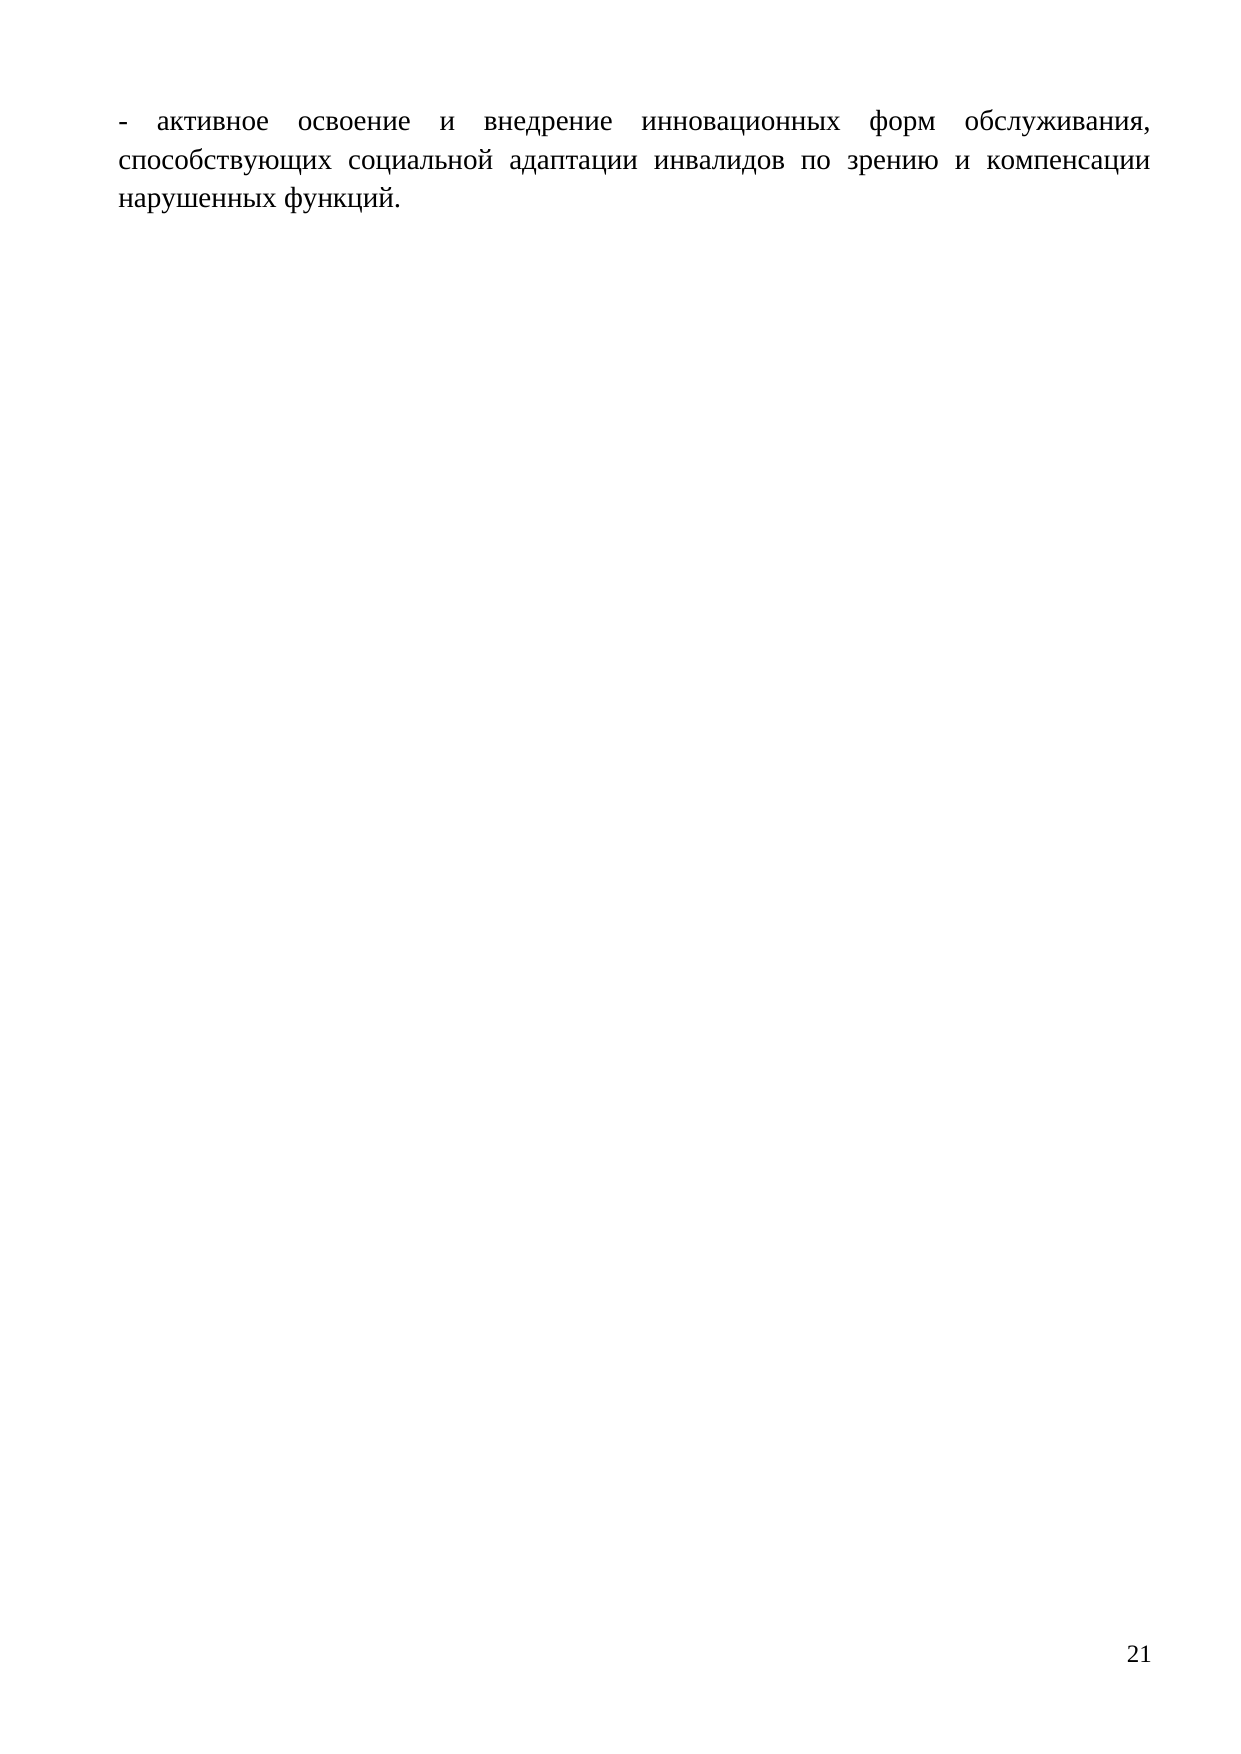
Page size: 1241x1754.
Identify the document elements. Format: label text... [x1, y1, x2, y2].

text - активное освоение и внедрение инновационных форм обслуживания, способствующих социальной адаптации инвалидов по зрению и компенсации нарушенных функций. [118, 103, 1152, 214]
